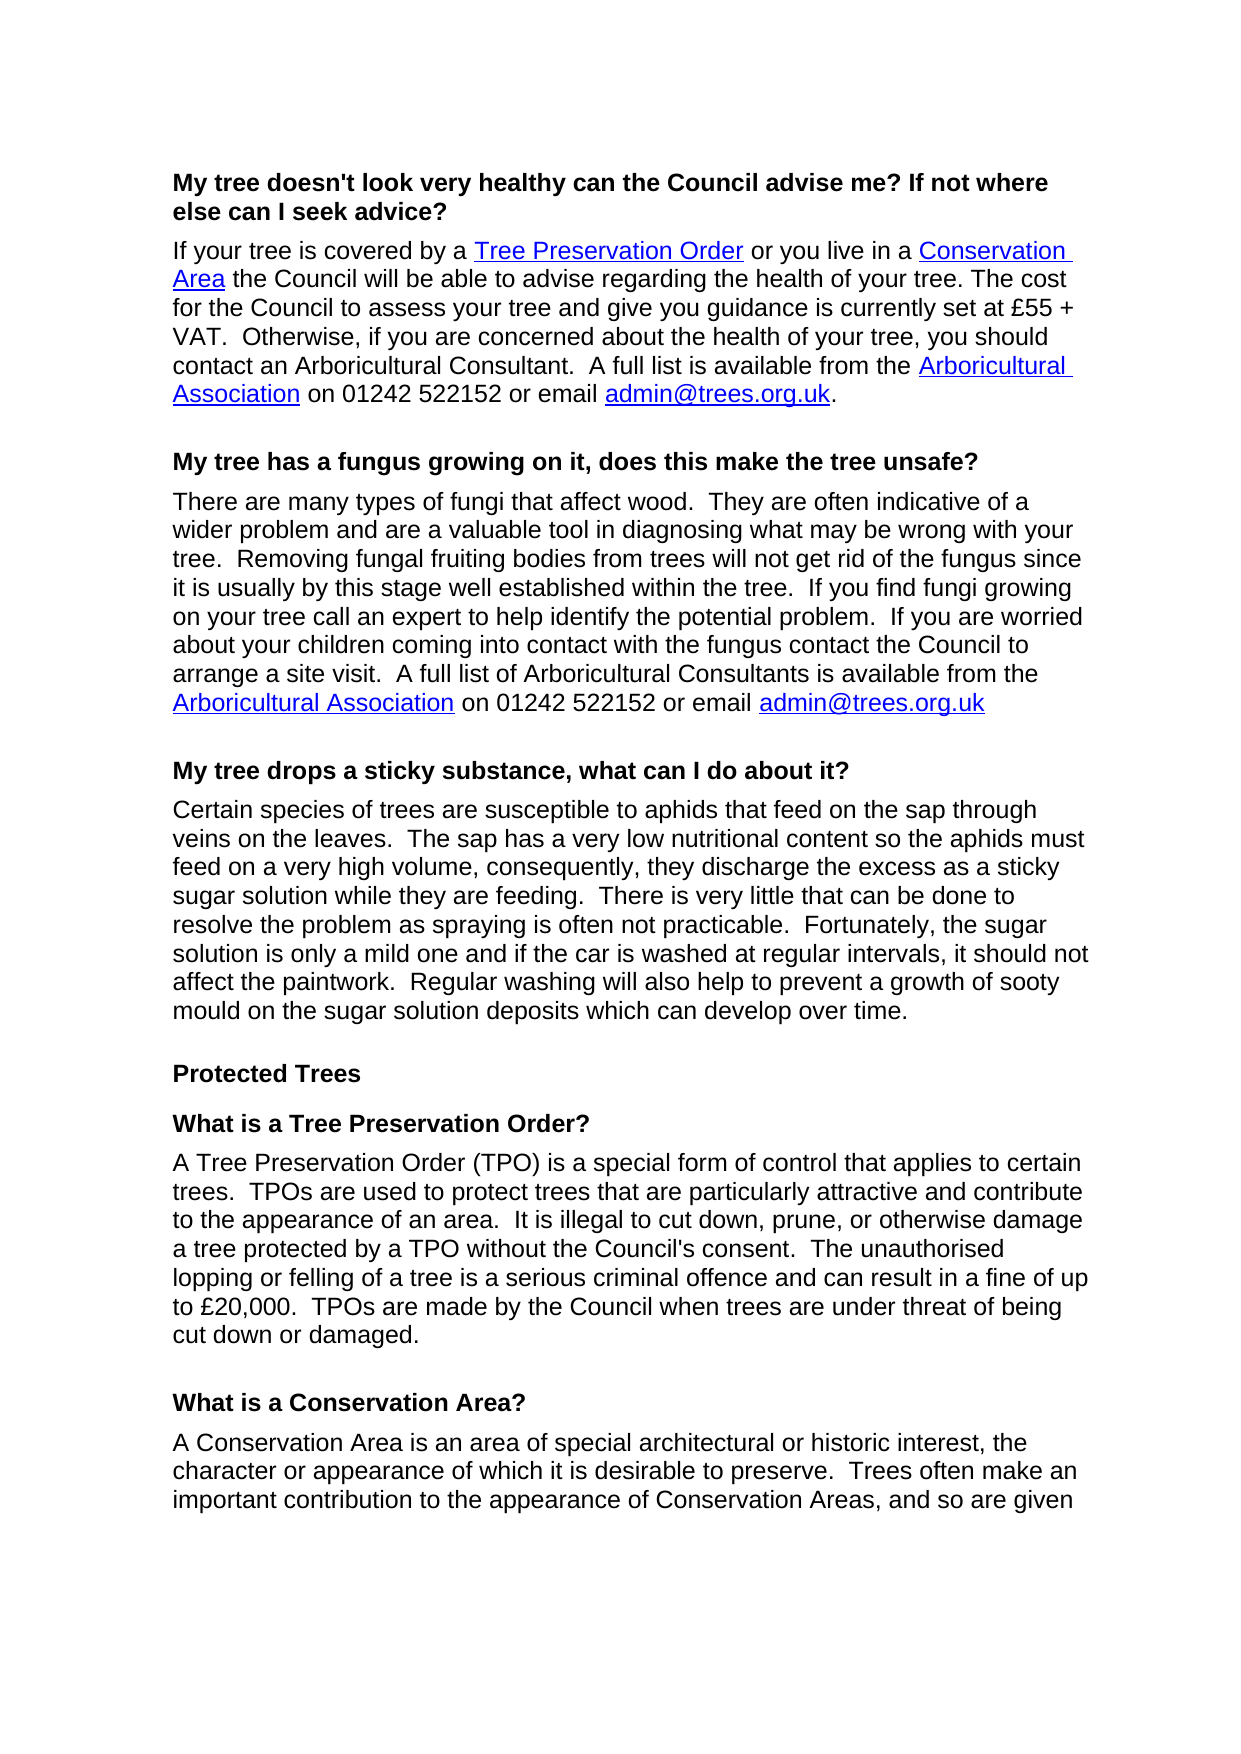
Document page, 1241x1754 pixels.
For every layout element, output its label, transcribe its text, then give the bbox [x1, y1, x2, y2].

text There are many types of fungi that affect wood. They are often indicative of a wider problem and are a valuable tool in diagnosing what may be wrong with your tree. Removing fungal fruiting bodies from trees will not get rid of the fungus since it is usually by this stage well established within the tree. If you find fungi growing on your tree call an expert to help identify the potential problem. If you are worried about your children coming into contact with the fungus contact the Council to arrange a site visit. A full list of Arboricultural Consultants is available from the Arboricultural Association on 01242 522152 or email admin@trees.org.uk [172, 486, 1090, 716]
text If your tree is covered by a Tree Preservation Order or you live in a Conservation Area the Council will be able to advise regarding the health of your tree. The cost for the Council to assess your tree and give you guidance is currently set at £55 + VAT. Otherwise, if you are concerned about the health of your tree, you should contact an Arboricultural Consultant. A full list is available from the Arboricultural Association on 01242 522152 or email admin@trees.org.uk. [172, 236, 1090, 408]
text Certain species of trees are susceptible to aphids that feed on the sap through veins on the leaves. The sap has a very low nutritional content so the aphids must feed on a very high volume, consequently, they discharge the excess as a sticky sugar solution while they are feeding. There is very little that can be done to resolve the problem as spraying is often not practicable. Fortunately, the sugar solution is only a mild one and if the car is washed at regular intervals, it should not affect the paintwork. Regular washing will also help to prevent a growth of sooty mould on the sugar solution deposits which can develop over time. [172, 795, 1090, 1025]
text A Tree Preservation Order (TPO) is a special form of control that applies to certain trees. TPOs are used to protect trees that are particularly attractive and contribute to the appearance of an area. It is illegal to cut down, prune, or otherwise damage a tree protected by a TPO without the Council's consent. The unauthorised lopping or felling of a tree is a serious criminal offence and can result in a fine of up to £20,000. TPOs are made by the Council when trees are under threat of being cut down or damaged. [172, 1148, 1090, 1349]
text My tree drops a sticky substance, what can I do about it? [172, 756, 1090, 784]
text Protected Trees [172, 1059, 1090, 1088]
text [172, 1428, 1090, 1514]
text My tree doesn't look very healthy can the Council advise me? If not where else can I seek advice? [172, 168, 1090, 225]
text What is a Tree Preservation Order? [172, 1109, 1090, 1138]
text My tree has a fungus growing on it, does this make the tree unsafe? [172, 447, 1090, 476]
text What is a Conservation Area? [172, 1388, 1090, 1417]
